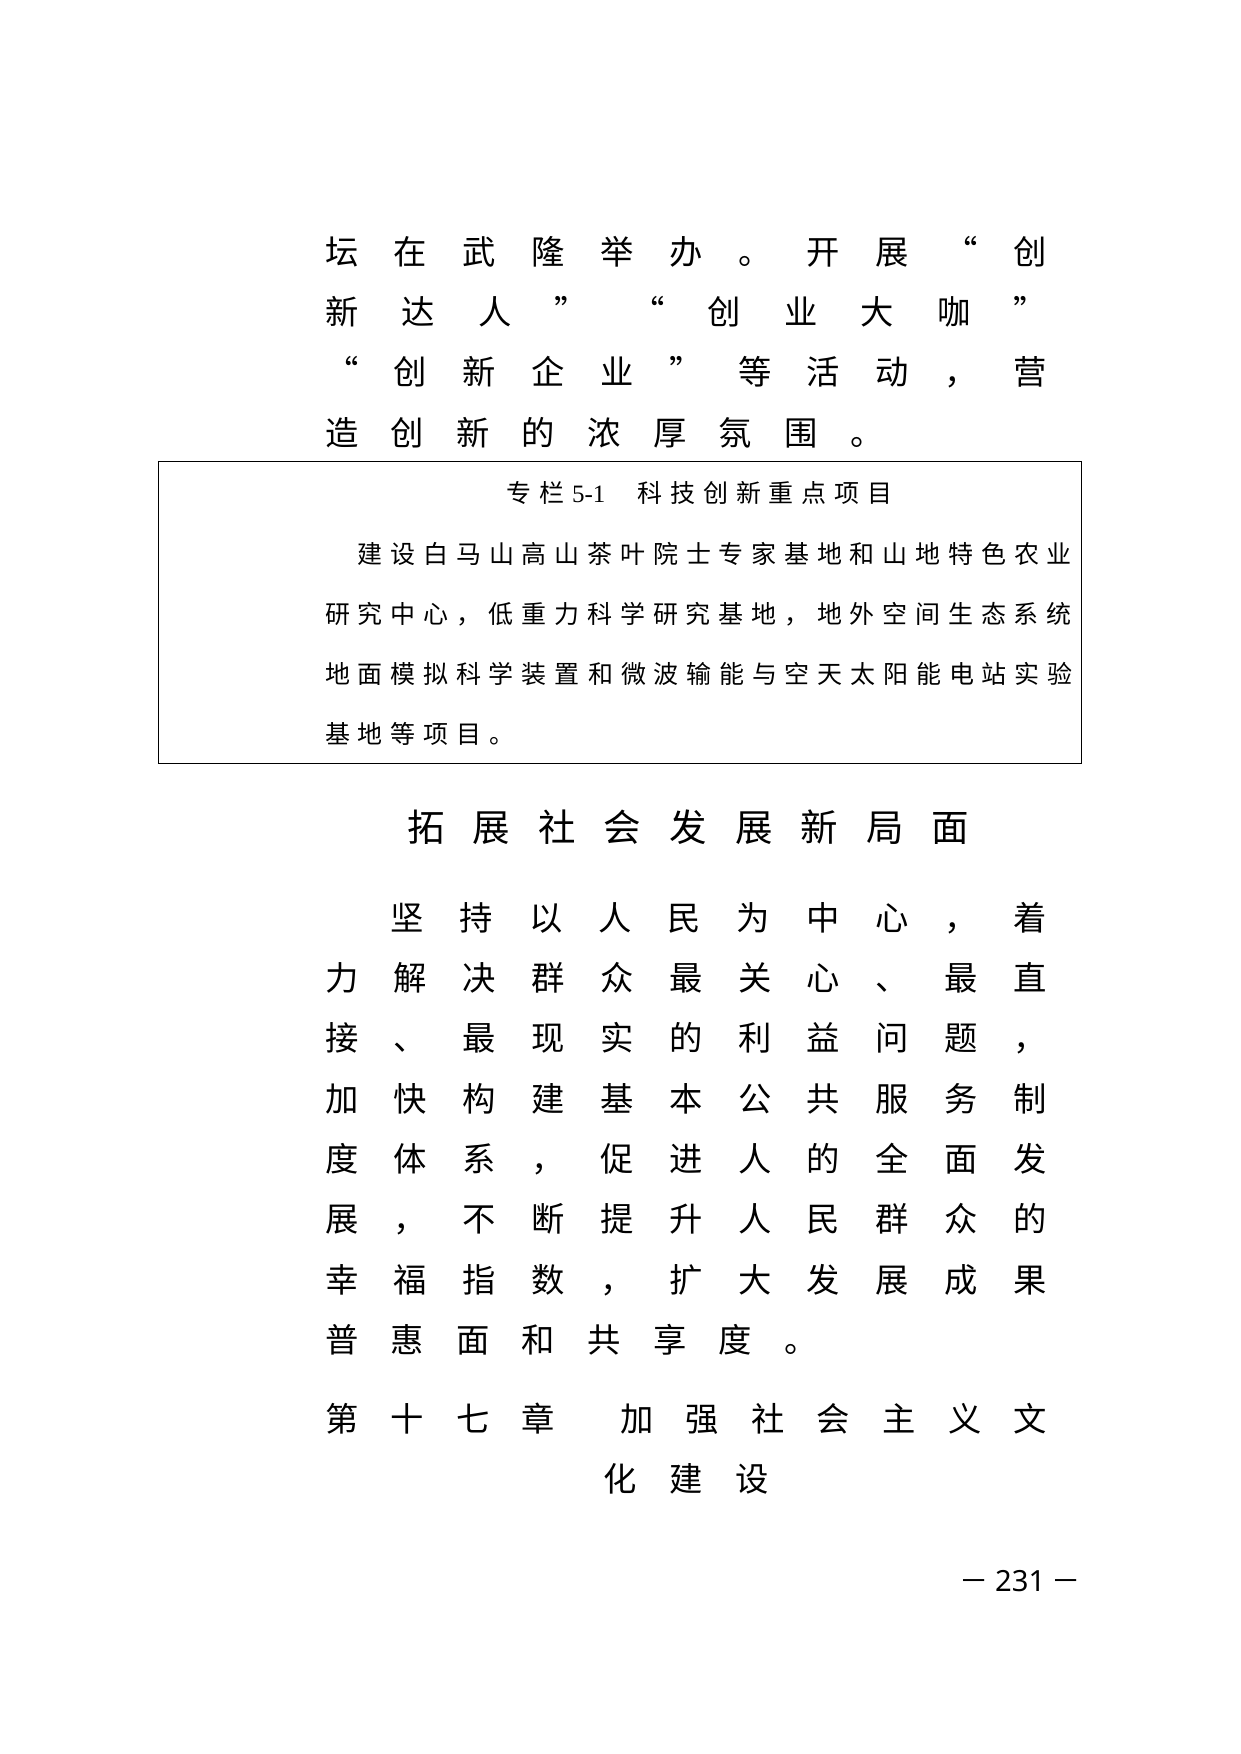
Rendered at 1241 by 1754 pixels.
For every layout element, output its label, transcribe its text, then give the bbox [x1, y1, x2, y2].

text 第十七章 加强社会主义文化建设 [294, 1387, 1079, 1507]
text 坚持以人民为中心，着力解决群众最关心、最直接、最现实的利益问题，加快构建基本公共服务制度体系，促进人的全面发展，不断提升人民群众的幸福指数，扩大发展成果普惠面和共享度。 [294, 886, 1079, 1368]
text 拓展社会发展新局面 [294, 795, 1079, 855]
table_header 专栏5-1 科技创新重点项目 建设白马山高山茶叶院士专家基地和山地特色农业研究中心，低重力科学研究基地，地外空间生态系统地面模拟科学装置和微波输能与空天太阳能电站实验基地等项目。 [159, 462, 1081, 763]
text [294, 219, 1079, 461]
